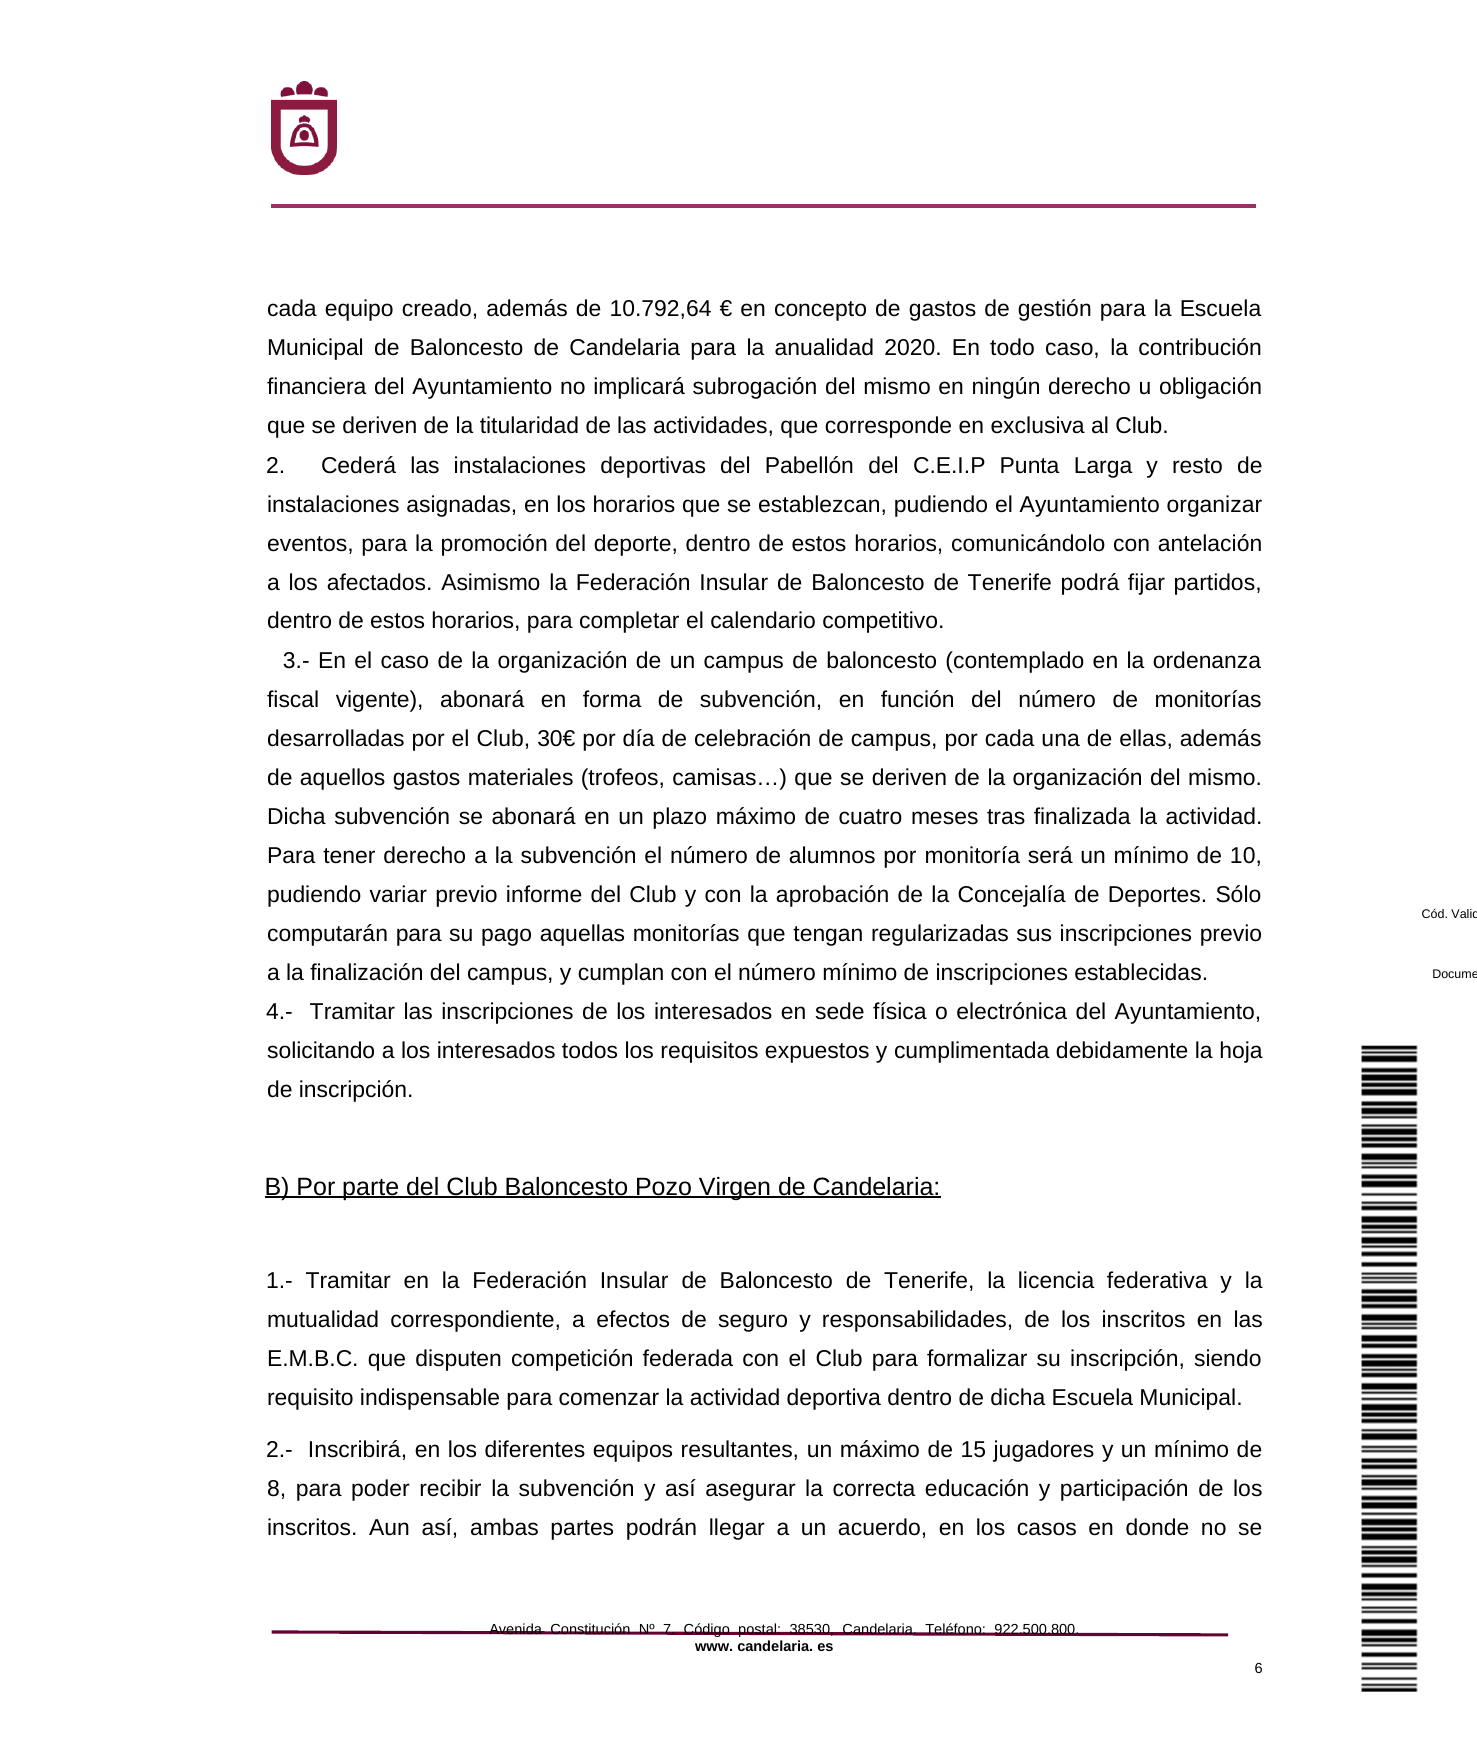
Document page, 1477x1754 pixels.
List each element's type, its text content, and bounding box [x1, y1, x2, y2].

picture [1362, 1046, 1420, 1691]
text 3.- En el caso de la organización de un campus de baloncesto (contemplado en la ordenanza fiscal vigente), abonará en forma de subvención, en función del número de monitorías desarrolladas por el Club, 30€ por día de celebración de campus, por cada una de ellas, además de aquellos gastos materiales (trofeos, camisas…) que se deriven de la organización del mismo. Dicha subvención se abonará en un plazo máximo de cuatro meses tras finalizada la actividad. Para tener derecho a la subvención el número de alumnos por monitoría será un mínimo de 10, pudiendo variar previo informe del Club y con la aprobación de la Concejalía de Deportes. Sólo computarán para su pago aquellas monitorías que tengan regularizadas sus inscripciones previo a la finalización del campus, y cumplan con el número mínimo de inscripciones establecidas. [266, 647, 1263, 985]
picture [271, 81, 337, 175]
text B) Por parte del Club Baloncesto Pozo Virgen de Candelaria: [264, 1172, 1270, 1200]
text 1.- Tramitar en la Federación Insular de Baloncesto de Tenerife, la licencia federativa y la mutualidad correspondiente, a efectos de seguro y responsabilidades, de los inscritos en las E.M.B.C. que disputen competición federada con el Club para formalizar su inscripción, siendo requisito indispensable para comenzar la actividad deportiva dentro de dicha Escuela Municipal. [266, 1267, 1263, 1410]
text 4.- Tramitar las inscripciones de los interesados en sede física o electrónica del Ayuntamiento, solicitando a los interesados todos los requisitos expuestos y cumplimentada debidamente la hoja de inscripción. [266, 998, 1263, 1102]
list Cederá las instalaciones deportivas del Pabellón del C.E.I.P Punta Larga y resto de instalaciones asignadas, en los horarios que se establezcan, pudiendo el Ayuntamiento organizar eventos, para la promoción del deporte, dentro de estos horarios, comunicándolo con antelación a los afectados. Asimismo la Federación Insular de Baloncesto de Tenerife podrá fijar partidos, dentro de estos horarios, para completar el calendario competitivo. [266, 452, 1263, 634]
